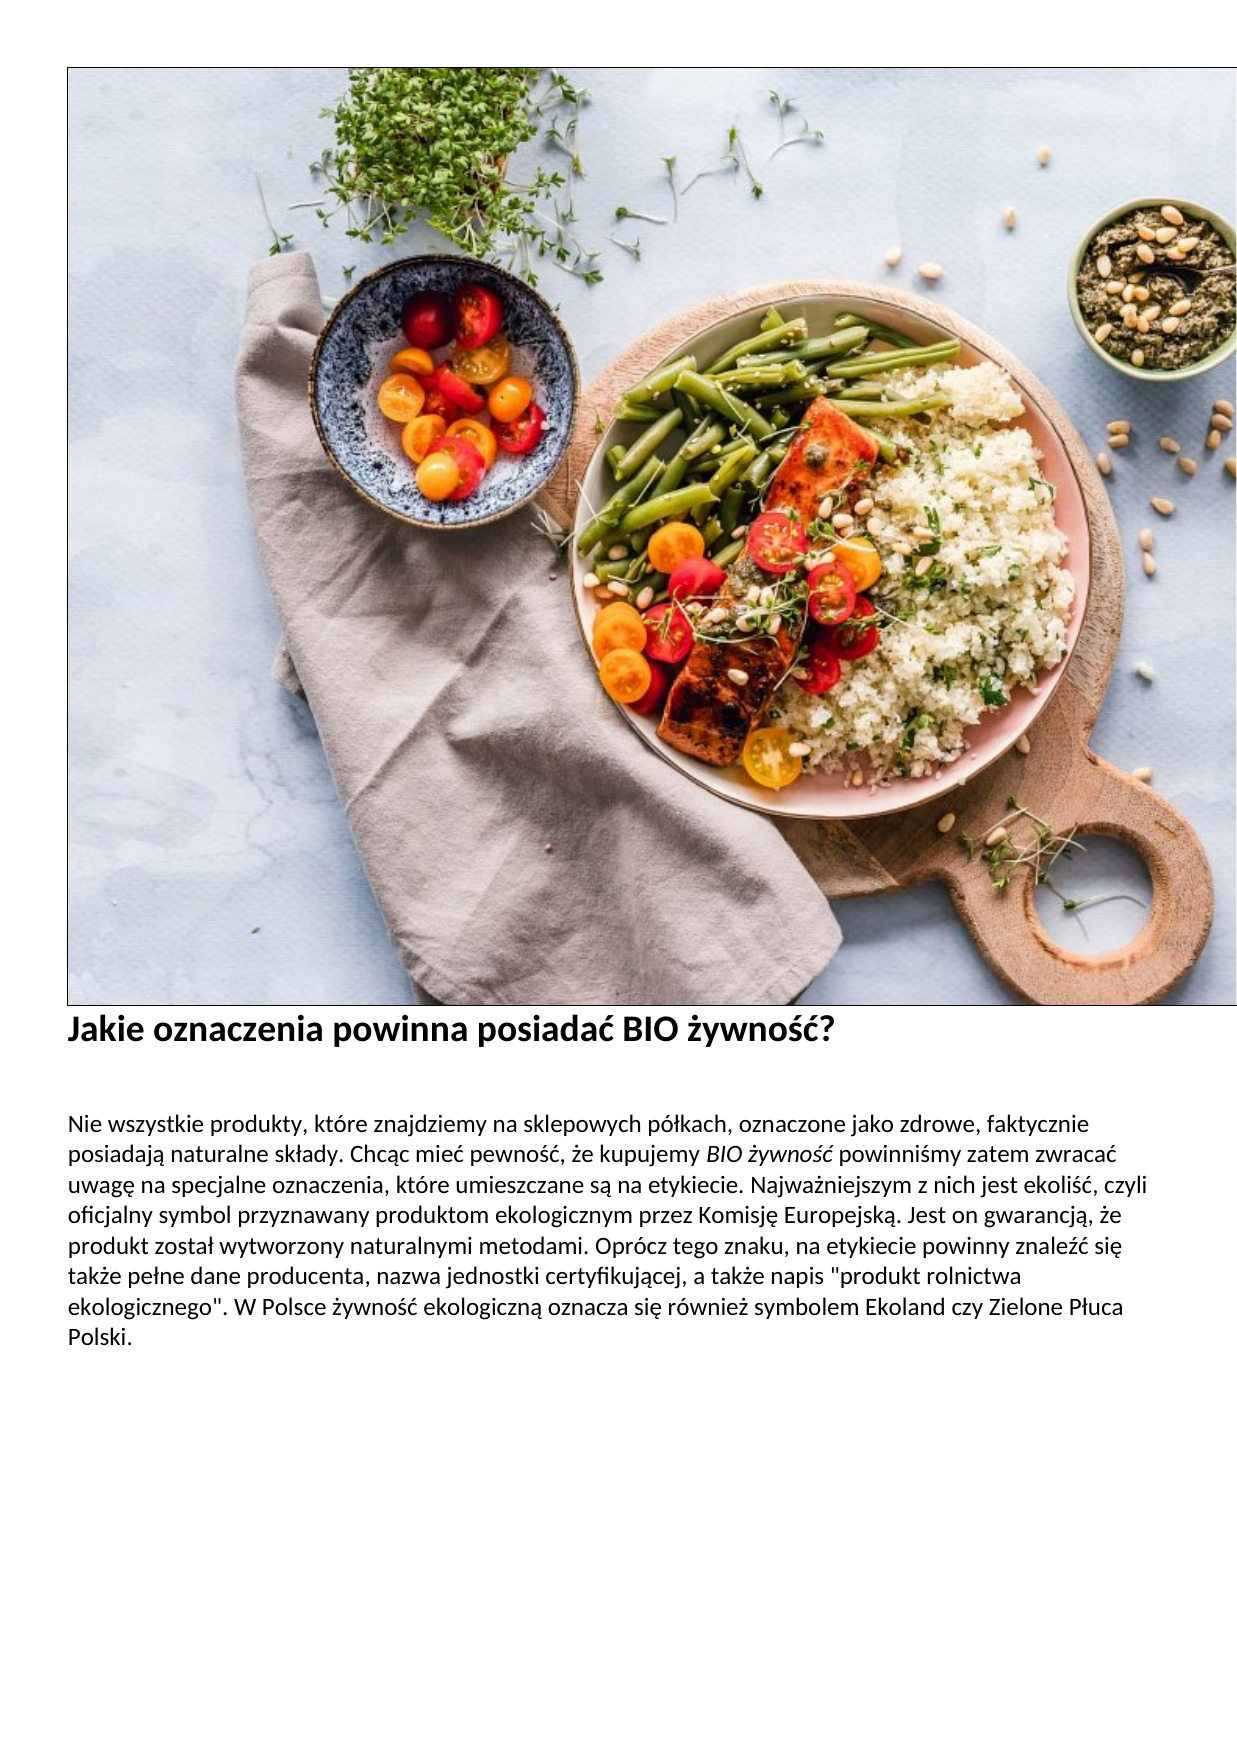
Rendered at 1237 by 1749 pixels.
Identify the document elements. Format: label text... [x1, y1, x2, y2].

text Nie wszystkie produkty, które znajdziemy na sklepowych półkach, oznaczone jako zdrowe, faktycznie posiadają naturalne składy. Chcąc mieć pewność, że kupujemy BIO żywność powinniśmy zatem zwracać uwagę na specjalne oznaczenia, które umieszczane są na etykiecie. Najważniejszym z nich jest ekoliść, czyli oficjalny symbol przyznawany produktom ekologicznym przez Komisję Europejską. Jest on gwarancją, że produkt został wytworzony naturalnymi metodami. Oprócz tego znaku, na etykiecie powinny znaleźć się także pełne dane producenta, nazwa jednostki certyfikującej, a także napis "produkt rolnictwa ekologicznego". W Polsce żywność ekologiczną oznacza się również symbolem Ekoland czy Zielone Płuca Polski. [68, 1108, 1169, 1352]
text Jakie oznaczenia powinna posiadać BIO żywność? [68, 1006, 1169, 1051]
picture [68, 68, 1237, 1005]
